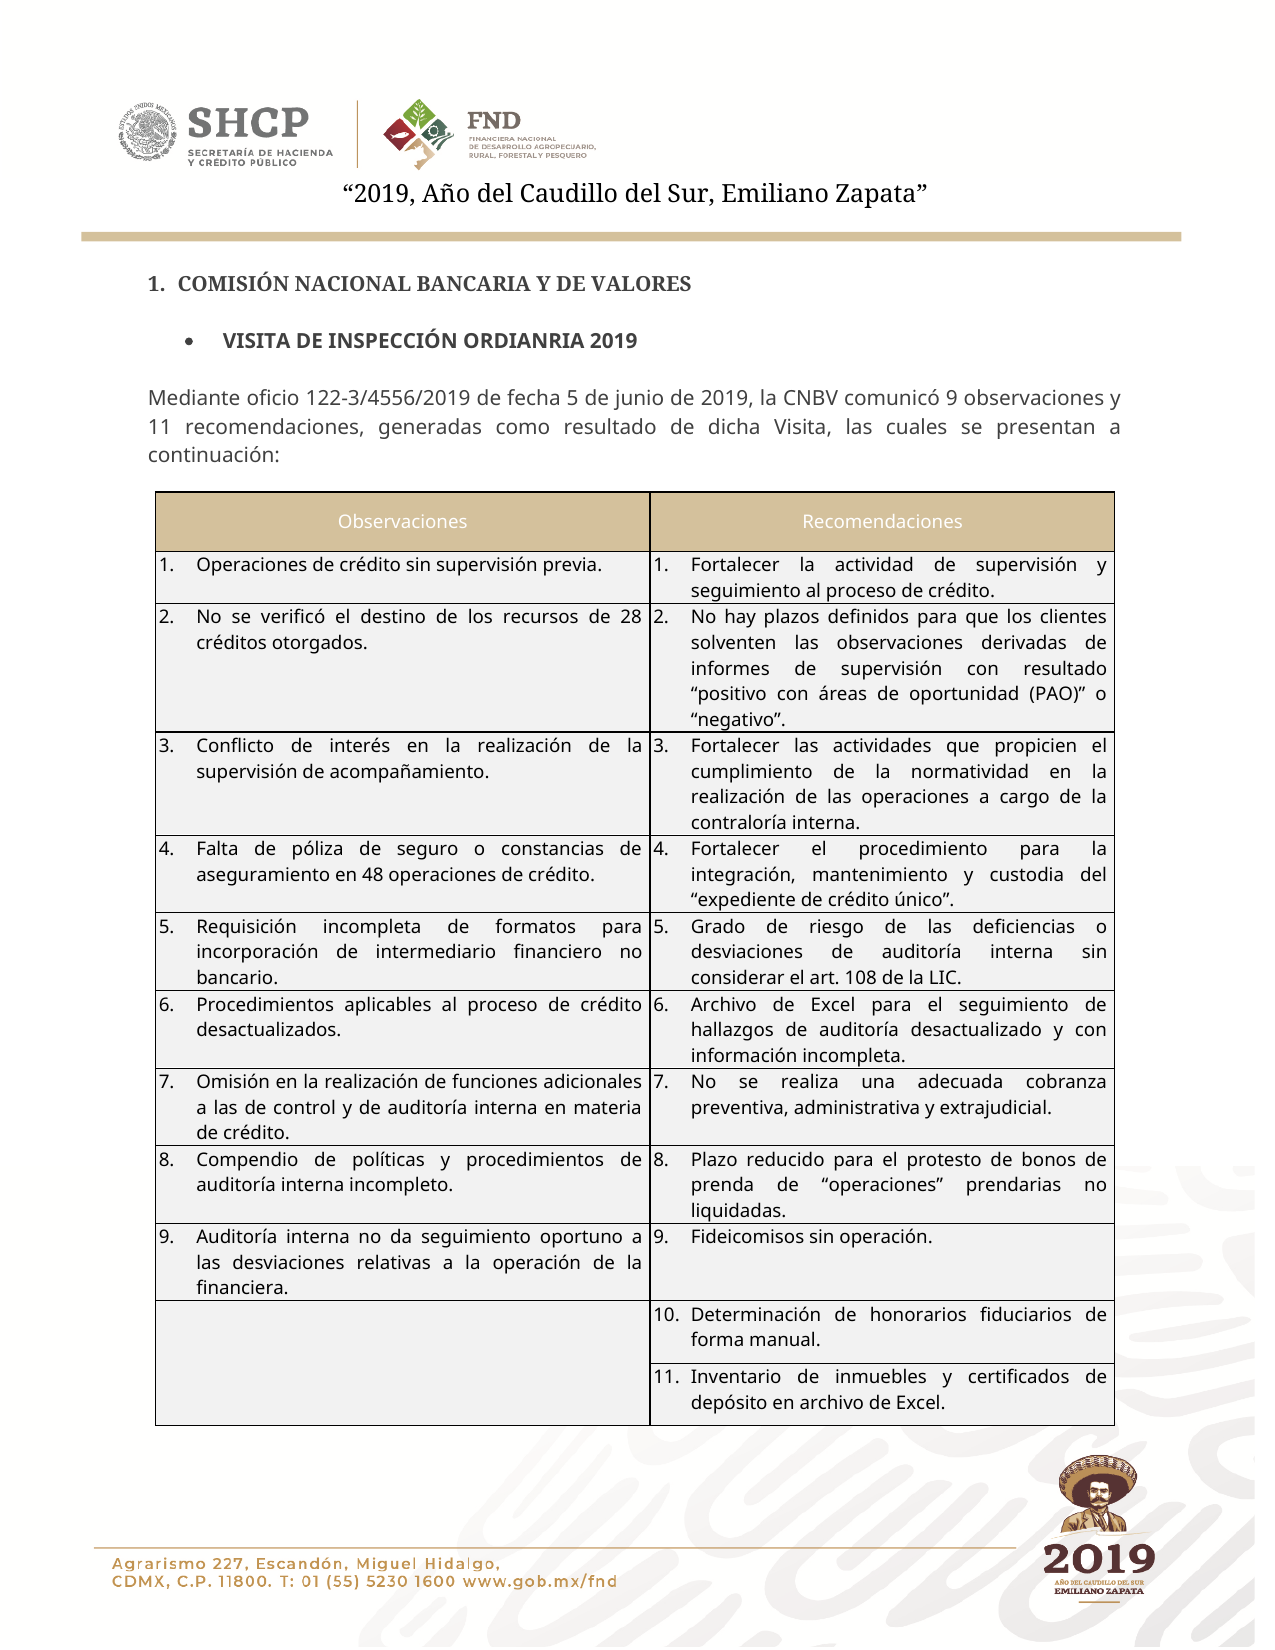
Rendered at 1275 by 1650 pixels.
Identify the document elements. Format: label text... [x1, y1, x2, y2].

table_cell No hay plazos definidos para que los clientes solventen las observaciones derivadas de informes de supervisión con resultado “positivo con áreas de oportunidad (PAO)” o “negativo”. [651, 604, 1114, 731]
table_cell No se realiza una adecuada cobranza preventiva, administrativa y extrajudicial. [651, 1069, 1114, 1145]
table_cell Fortalecer el procedimiento para la integración, mantenimiento y custodia del “expediente de crédito único”. [651, 836, 1114, 912]
table_cell Omisión en la realización de funciones adicionales a las de control y de auditoría interna en materia de crédito. [156, 1069, 649, 1145]
table_cell Inventario de inmuebles y certificados de depósito en archivo de Excel. [651, 1364, 1114, 1425]
table_cell No se verificó el destino de los recursos de 28 créditos otorgados. [156, 604, 649, 731]
table_cell Auditoría interna no da seguimiento oportuno a las desviaciones relativas a la operación de la financiera. [156, 1224, 649, 1300]
list VISITA DE INSPECCIÓN ORDIANRIA 2019 [185, 326, 1122, 355]
table_cell Determinación de honorarios fiduciarios de forma manual. [651, 1301, 1114, 1363]
table_cell Compendio de políticas y procedimientos de auditoría interna incompleto. [156, 1146, 649, 1223]
table_cell Requisición incompleta de formatos para incorporación de intermediario financiero no bancario. [156, 913, 649, 990]
table_header Observaciones [156, 493, 649, 551]
list COMISIÓN NACIONAL BANCARIA Y DE VALORES [148, 269, 1122, 298]
picture [1, 0, 1275, 178]
table_cell Fortalecer las actividades que propicien el cumplimiento de la normatividad en la realización de las operaciones a cargo de la contraloría interna. [651, 733, 1114, 834]
table_cell Archivo de Excel para el seguimiento de hallazgos de auditoría desactualizado y con información incompleta. [651, 991, 1114, 1067]
text Mediante oficio 122-3/4556/2019 de fecha 5 de junio de 2019, la CNBV comunicó 9 observaciones y 11 recomendaciones, generadas como resultado de dicha Visita, las cuales se presentan a continuación: [148, 383, 1122, 469]
table_cell Conflicto de interés en la realización de la supervisión de acompañamiento. [156, 733, 649, 834]
table_cell Plazo reducido para el protesto de bonos de prenda de “operaciones” prendarias no liquidadas. [651, 1146, 1114, 1223]
table_cell Fideicomisos sin operación. [651, 1224, 1114, 1300]
table_cell Procedimientos aplicables al proceso de crédito desactualizados. [156, 991, 649, 1067]
table_cell Operaciones de crédito sin supervisión previa. [156, 552, 649, 603]
table_header Recomendaciones [651, 493, 1114, 551]
table_cell Grado de riesgo de las deficiencias o desviaciones de auditoría interna sin considerar el art. 108 de la LIC. [651, 913, 1114, 990]
table_cell Falta de póliza de seguro o constancias de aseguramiento en 48 operaciones de crédito. [156, 836, 649, 912]
table_cell Fortalecer la actividad de supervisión y seguimiento al proceso de crédito. [651, 552, 1114, 603]
picture [0, 1166, 1255, 1647]
table_cell [156, 1301, 649, 1425]
